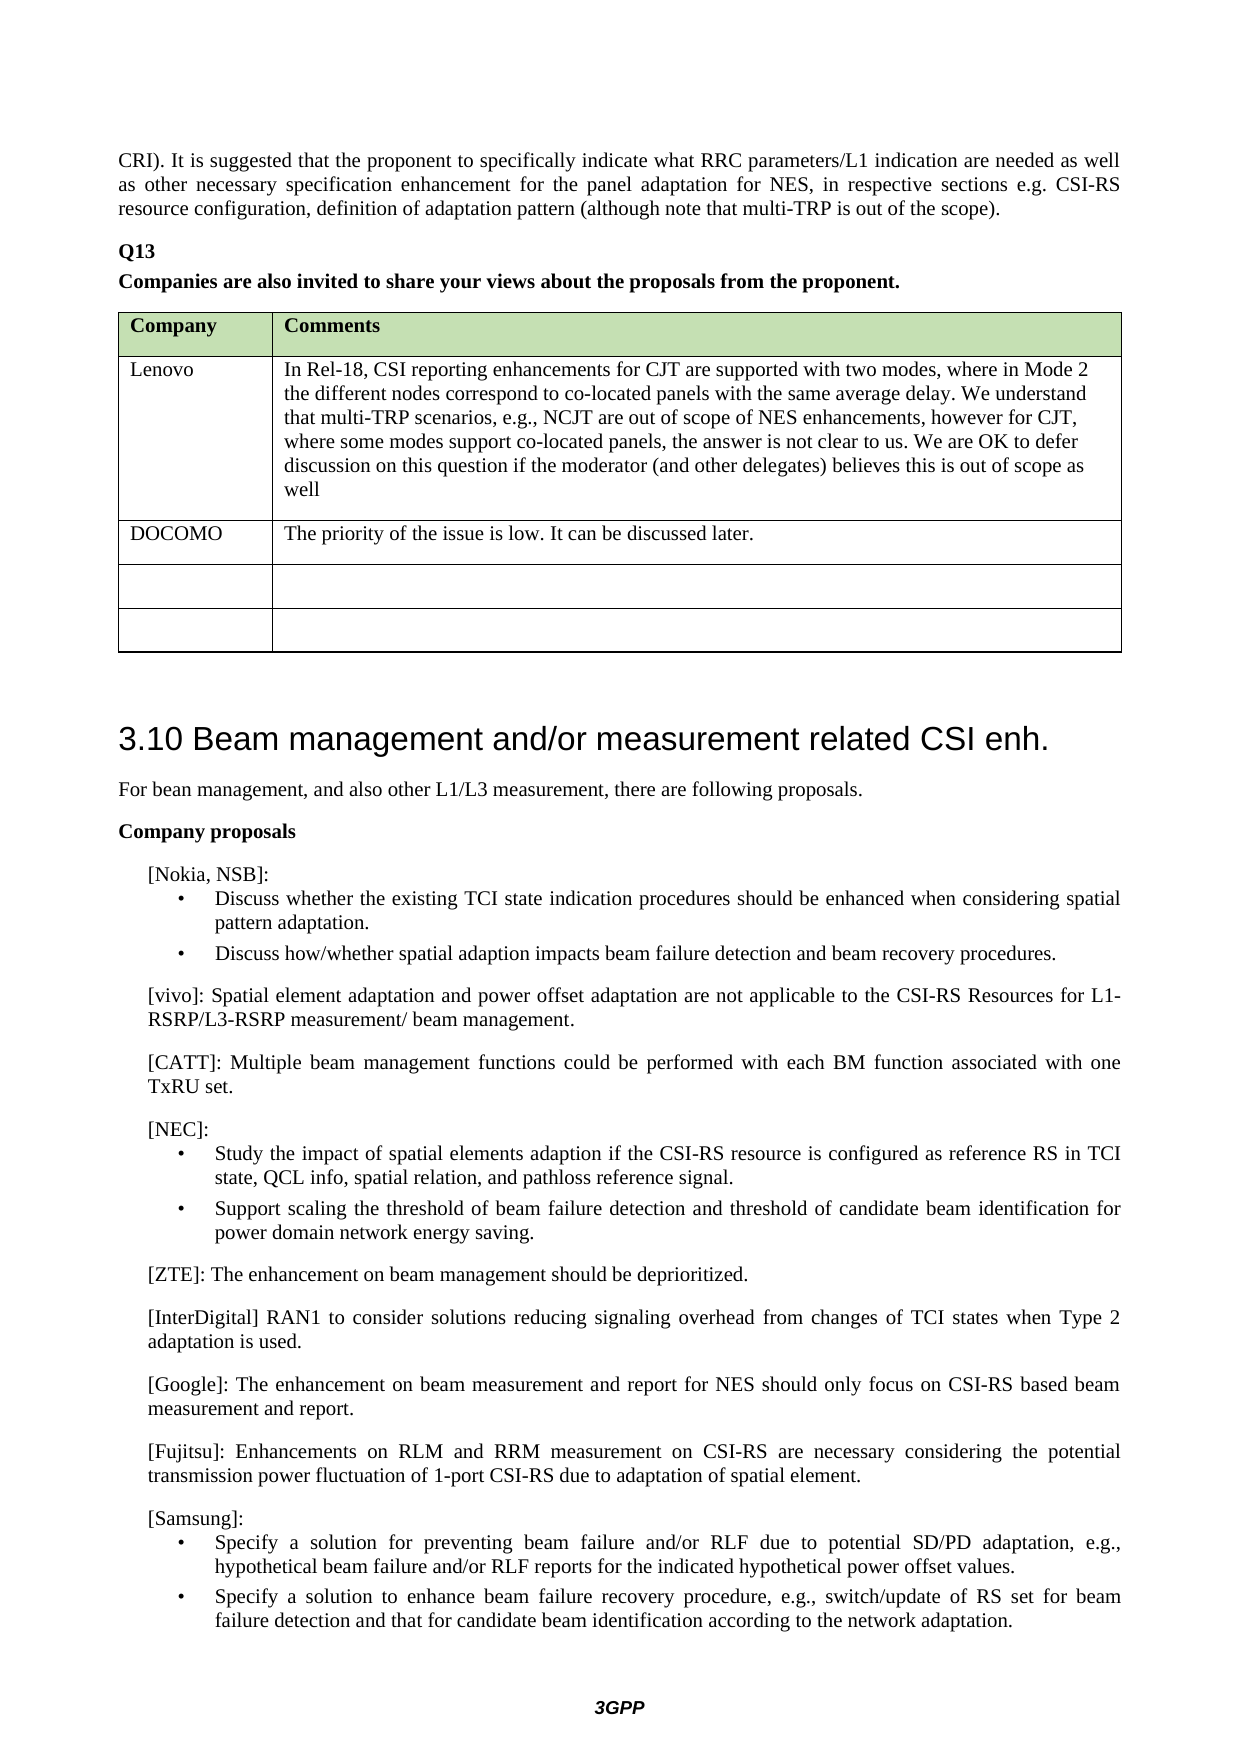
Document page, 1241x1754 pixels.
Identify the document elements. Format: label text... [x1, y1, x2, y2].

text [NEC]: [148, 1117, 1122, 1141]
table_cell [119, 565, 272, 607]
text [118, 148, 1122, 220]
text [Fujitsu]: Enhancements on RLM and RRM measurement on CSI-RS are necessary considering the potential transmission power fluctuation of 1-port CSI-RS due to adaptation of spatial element. [148, 1439, 1122, 1487]
list Support scaling the threshold of beam failure detection and threshold of candidate beam identification for power domain network energy saving. [177, 1196, 1122, 1244]
list Study the impact of spatial elements adaption if the CSI-RS resource is configured as reference RS in TCI state, QCL info, spatial relation, and pathloss reference signal. [177, 1141, 1122, 1189]
text For bean management, and also other L1/L3 measurement, there are following proposals. [118, 776, 1122, 801]
table_cell The priority of the issue is low. It can be discussed later. [273, 521, 1121, 564]
text 3.10 Beam management and/or measurement related CSI enh. [118, 719, 1122, 758]
list Specify a solution for preventing beam failure and/or RLF due to potential SD/PD adaptation, e.g., hypothetical beam failure and/or RLF reports for the indicated hypothetical power offset values. [177, 1530, 1122, 1578]
table_cell [273, 565, 1121, 607]
text [Google]: The enhancement on beam measurement and report for NES should only focus on CSI-RS based beam measurement and report. [148, 1372, 1122, 1420]
table_cell DOCOMO [119, 521, 272, 564]
table_cell In Rel-18, CSI reporting enhancements for CJT are supported with two modes, where in Mode 2 the different nodes correspond to co-located panels with the same average delay. We understand that multi-TRP scenarios, e.g., NCJT are out of scope of NES enhancements, however for CJT, where some modes support co-located panels, the answer is not clear to us. We are OK to defer discussion on this question if the moderator (and other delegates) believes this is out of scope as well [273, 357, 1121, 520]
list Discuss how/whether spatial adaption impacts beam failure detection and beam recovery procedures. [177, 941, 1122, 964]
table_header Company [119, 313, 272, 356]
table_cell Lenovo [119, 357, 272, 520]
text [Samsung]: [148, 1506, 1122, 1530]
text [InterDigital] RAN1 to consider solutions reducing signaling overhead from changes of TCI states when Type 2 adaptation is used. [148, 1305, 1122, 1353]
text [ZTE]: The enhancement on beam management should be deprioritized. [148, 1262, 1122, 1286]
table_header Comments [273, 313, 1121, 356]
list Discuss whether the existing TCI state indication procedures should be enhanced when considering spatial pattern adaptation. [177, 886, 1122, 934]
text Company proposals [118, 819, 1122, 843]
list Specify a solution to enhance beam failure recovery procedure, e.g., switch/update of RS set for beam failure detection and that for candidate beam identification according to the network adaptation. [177, 1584, 1122, 1632]
text Companies are also invited to share your views about the proposals from the proponent. [118, 269, 1122, 293]
table_cell [273, 609, 1121, 651]
text [Nokia, NSB]: [148, 862, 1122, 886]
text [vivo]: Spatial element adaptation and power offset adaptation are not applicable to the CSI-RS Resources for L1-RSRP/L3-RSRP measurement/ beam management. [148, 983, 1122, 1031]
table_cell [119, 609, 272, 651]
text [CATT]: Multiple beam management functions could be performed with each BM function associated with one TxRU set. [148, 1050, 1122, 1098]
text Q13 [118, 239, 1122, 263]
